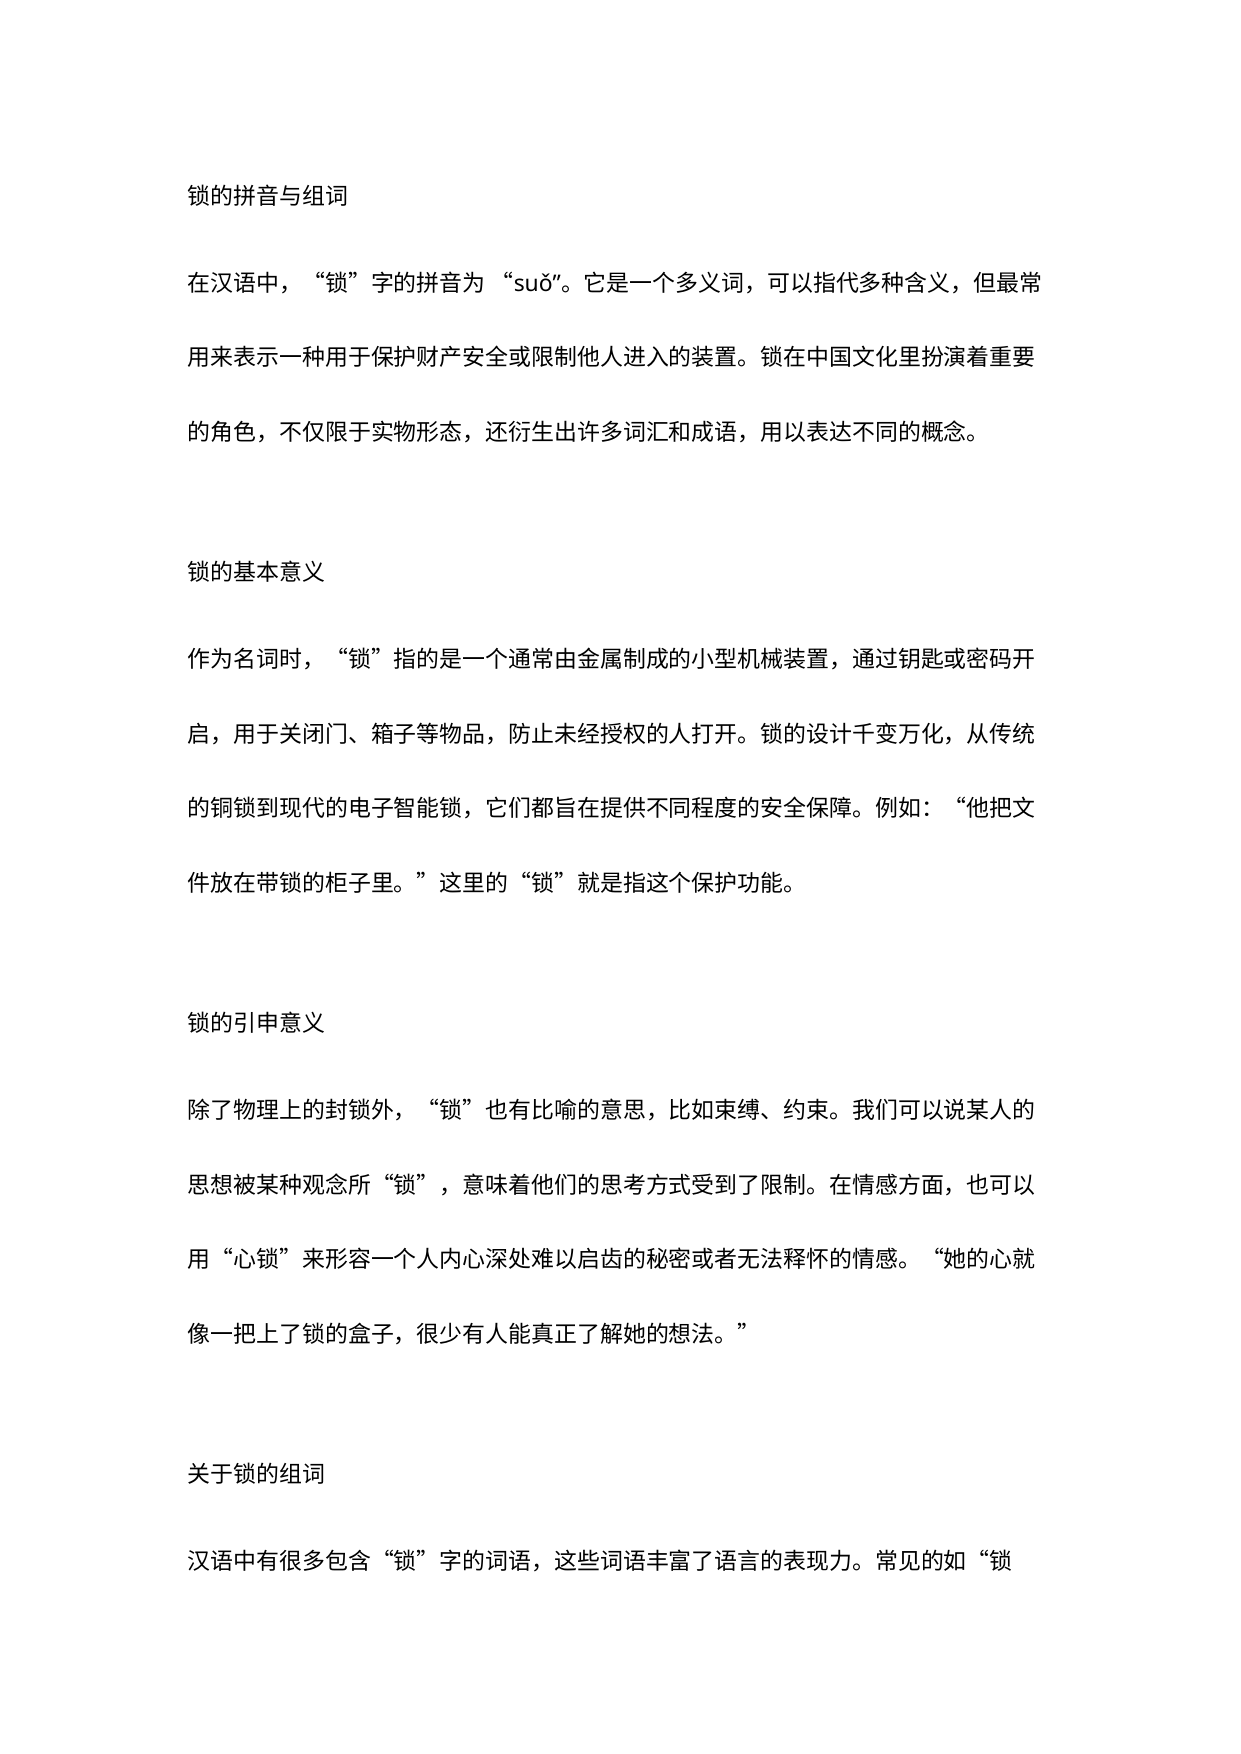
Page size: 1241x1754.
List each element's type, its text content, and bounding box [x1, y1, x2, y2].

text 锁的引申意义 [187, 989, 1053, 1054]
text 关于锁的组词 [187, 1440, 1053, 1505]
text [187, 1527, 1053, 1592]
text 锁的拼音与组词 [187, 162, 1053, 227]
text 作为名词时，“锁”指的是一个通常由金属制成的小型机械装置，通过钥匙或密码开启，用于关闭门、箱子等物品，防止未经授权的人打开。锁的设计千变万化，从传统的铜锁到现代的电子智能锁，它们都旨在提供不同程度的安全保障。例如：“他把文件放在带锁的柜子里。”这里的“锁”就是指这个保护功能。 [187, 625, 1053, 914]
text 在汉语中，“锁”字的拼音为 “suǒ”。它是一个多义词，可以指代多种含义，但最常用来表示一种用于保护财产安全或限制他人进入的装置。锁在中国文化里扮演着重要的角色，不仅限于实物形态，还衍生出许多词汇和成语，用以表达不同的概念。 [187, 248, 1053, 463]
text 锁的基本意义 [187, 538, 1053, 603]
text 除了物理上的封锁外，“锁”也有比喻的意思，比如束缚、约束。我们可以说某人的思想被某种观念所“锁”，意味着他们的思考方式受到了限制。在情感方面，也可以用“心锁”来形容一个人内心深处难以启齿的秘密或者无法释怀的情感。“她的心就像一把上了锁的盒子，很少有人能真正了解她的想法。” [187, 1076, 1053, 1365]
